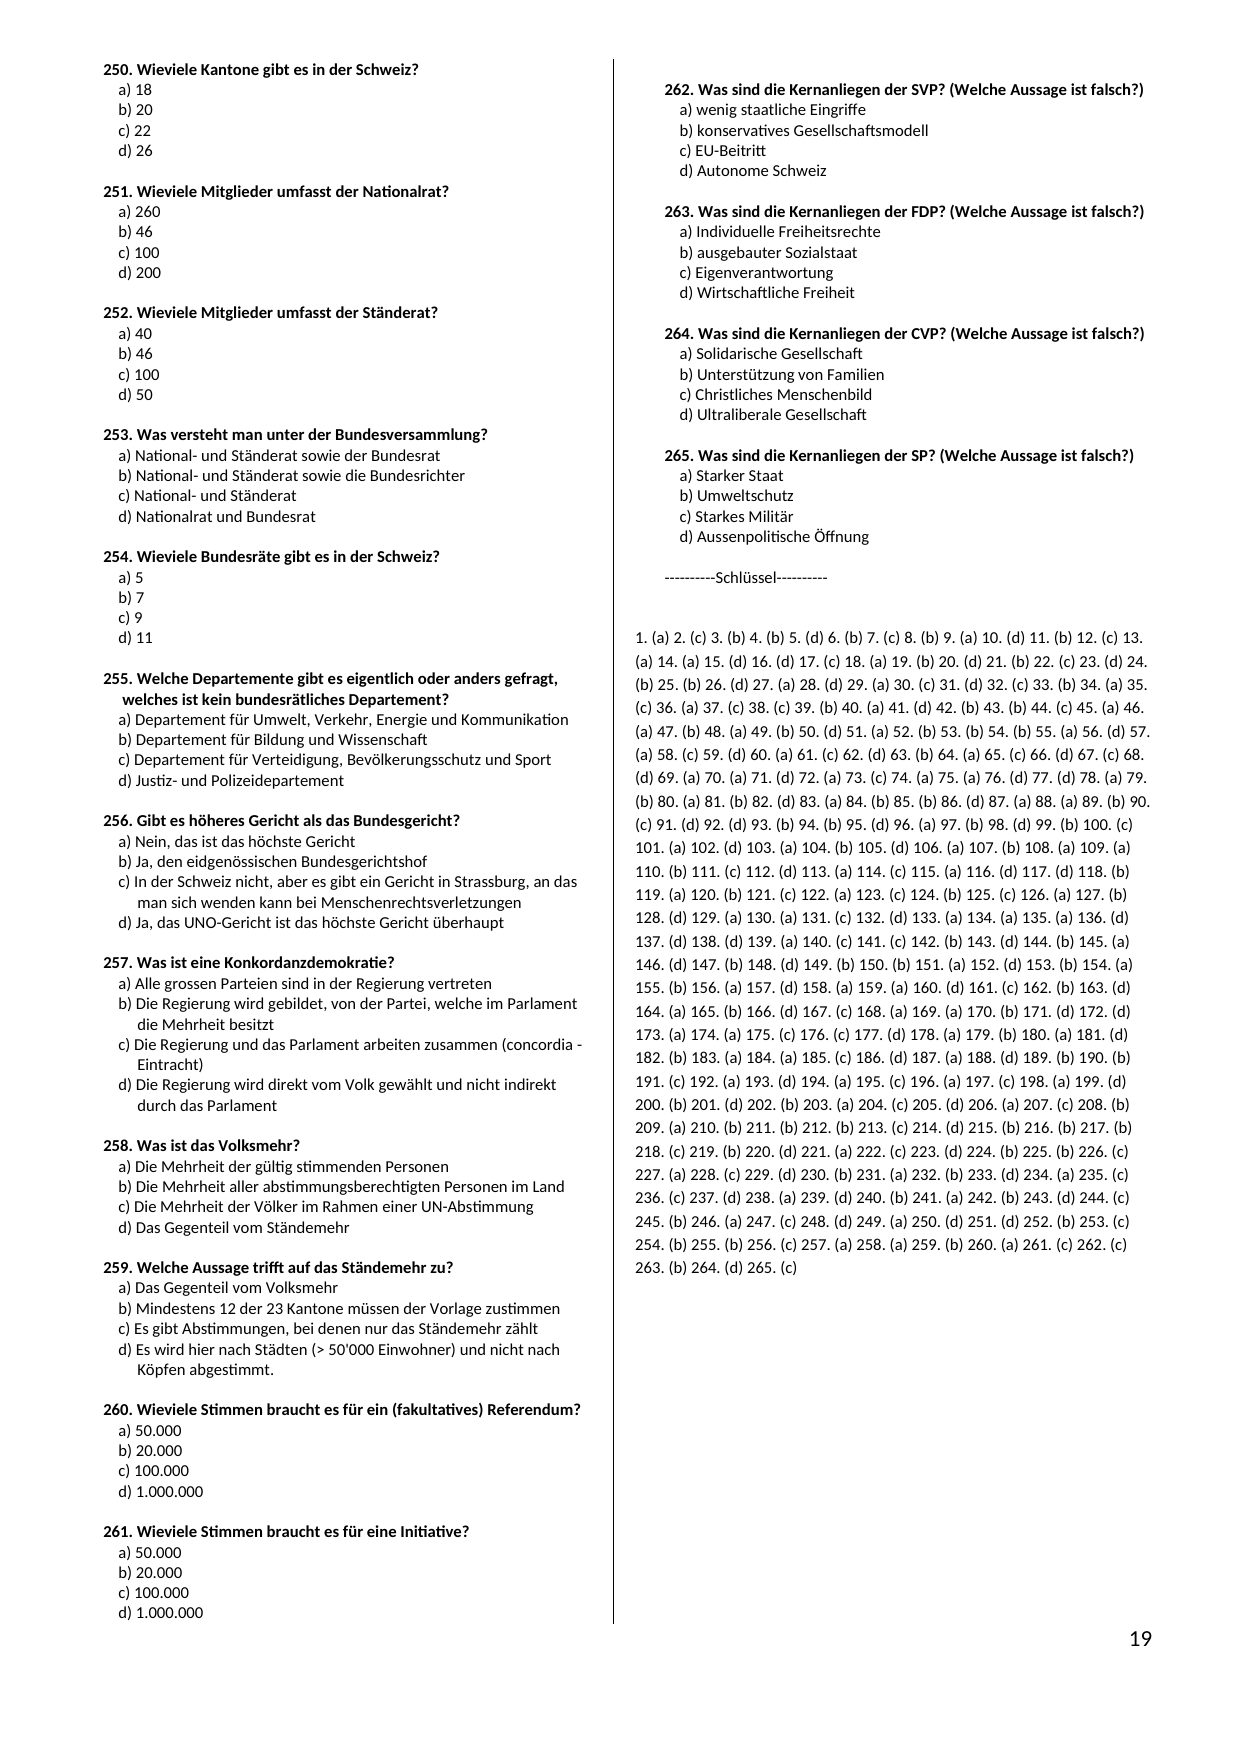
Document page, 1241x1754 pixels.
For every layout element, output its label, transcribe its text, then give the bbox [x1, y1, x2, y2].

text b) Mindestens 12 der 23 Kantone müssen der Vorlage zustimmen [118, 1298, 591, 1318]
text a) 50.000 [118, 1420, 591, 1440]
text b) Die Mehrheit aller abstimmungsberechtigten Personen im Land [118, 1176, 591, 1197]
text a) wenig staatliche Eingriffe [679, 100, 1152, 120]
text d) Nationalrat und Bundesrat [118, 506, 591, 526]
text c) 100.000 [118, 1582, 591, 1603]
text a) 5 [118, 567, 591, 587]
text c) 100.000 [118, 1461, 591, 1481]
text c) Eigenverantwortung [679, 262, 1152, 282]
text b) 46 [118, 343, 591, 364]
text d) Es wird hier nach Städten (> 50'000 Einwohner) und nicht nach Köpfen abgestimmt. [118, 1339, 591, 1379]
text 250. Wieviele Kantone gibt es in der Schweiz? [103, 59, 591, 79]
text b) Ja, den eidgenössischen Bundesgerichtshof [118, 851, 591, 872]
text b) 20.000 [118, 1562, 591, 1582]
text d) Die Regierung wird direkt vom Volk gewählt und nicht indirekt durch das Parlament [118, 1075, 591, 1115]
text b) 20 [118, 100, 591, 120]
text b) 20.000 [118, 1440, 591, 1461]
text d) 1.000.000 [118, 1481, 591, 1501]
text a) 50.000 [118, 1542, 591, 1562]
text a) Die Mehrheit der gültig stimmenden Personen [118, 1156, 591, 1176]
text d) Justiz- und Polizeidepartement [118, 770, 591, 790]
text c) Es gibt Abstimmungen, bei denen nur das Ständemehr zählt [118, 1318, 591, 1339]
text 258. Was ist das Volksmehr? [103, 1136, 591, 1156]
text a) Das Gegenteil vom Volksmehr [118, 1278, 591, 1298]
text c) EU-Beitritt [679, 140, 1152, 161]
text a) Starker Staat [679, 465, 1152, 486]
text c) National- und Ständerat [118, 486, 591, 506]
text c) Die Regierung und das Parlament arbeiten zusammen (concordia - Eintracht) [118, 1034, 591, 1075]
text a) Individuelle Freiheitsrechte [679, 222, 1152, 242]
text d) Aussenpolitische Öffnung [679, 526, 1152, 547]
text b) ausgebauter Sozialstaat [679, 242, 1152, 262]
text 259. Welche Aussage trifft auf das Ständemehr zu? [103, 1257, 591, 1278]
text 265. Was sind die Kernanliegen der SP? (Welche Aussage ist falsch?) [664, 445, 1152, 465]
text 263. Was sind die Kernanliegen der FDP? (Welche Aussage ist falsch?) [664, 201, 1152, 222]
text 262. Was sind die Kernanliegen der SVP? (Welche Aussage ist falsch?) [664, 79, 1152, 100]
text 254. Wieviele Bundesräte gibt es in der Schweiz? [103, 547, 591, 567]
text a) 260 [118, 201, 591, 222]
text c) Departement für Verteidigung, Bevölkerungsschutz und Sport [118, 750, 591, 770]
text a) Alle grossen Parteien sind in der Regierung vertreten [118, 973, 591, 993]
text c) 9 [118, 607, 591, 628]
text d) Wirtschaftliche Freiheit [679, 282, 1152, 303]
text 253. Was versteht man unter der Bundesversammlung? [103, 425, 591, 445]
text 264. Was sind die Kernanliegen der CVP? (Welche Aussage ist falsch?) [664, 323, 1152, 343]
text b) National- und Ständerat sowie die Bundesrichter [118, 465, 591, 486]
text b) Departement für Bildung und Wissenschaft [118, 729, 591, 750]
text a) Nein, das ist das höchste Gericht [118, 831, 591, 851]
text c) 100 [118, 364, 591, 384]
text 261. Wieviele Stimmen braucht es für eine Initiative? [103, 1522, 591, 1542]
text d) Ja, das UNO-Gericht ist das höchste Gericht überhaupt [118, 912, 591, 932]
text b) 7 [118, 587, 591, 607]
text 252. Wieviele Mitglieder umfasst der Ständerat? [103, 303, 591, 323]
text d) 26 [118, 140, 591, 161]
text a) Solidarische Gesellschaft [679, 343, 1152, 364]
text b) Die Regierung wird gebildet, von der Partei, welche im Parlament die Mehrheit besitzt [118, 993, 591, 1034]
text 256. Gibt es höheres Gericht als das Bundesgericht? [103, 811, 591, 831]
text d) Autonome Schweiz [679, 161, 1152, 181]
text c) 100 [118, 242, 591, 262]
text 255. Welche Departemente gibt es eigentlich oder anders gefragt, welches ist kein bundesrätliches Departement? [103, 668, 591, 709]
text d) 200 [118, 262, 591, 282]
text d) 50 [118, 384, 591, 404]
text ----------Schlüssel---------- [664, 567, 1152, 587]
text 257. Was ist eine Konkordanzdemokratie? [103, 953, 591, 973]
text a) 18 [118, 79, 591, 100]
text 260. Wieviele Stimmen braucht es für ein (fakultatives) Referendum? [103, 1400, 591, 1420]
text a) National- und Ständerat sowie der Bundesrat [118, 445, 591, 465]
text b) Unterstützung von Familien [679, 364, 1152, 384]
text c) Starkes Militär [679, 506, 1152, 526]
text c) Christliches Menschenbild [679, 384, 1152, 404]
text d) Ultraliberale Gesellschaft [679, 404, 1152, 425]
text b) 46 [118, 222, 591, 242]
text a) Departement für Umwelt, Verkehr, Energie und Kommunikation [118, 709, 591, 729]
text c) 22 [118, 120, 591, 140]
text 1. (a) 2. (c) 3. (b) 4. (b) 5. (d) 6. (b) 7. (c) 8. (b) 9. (a) 10. (d) 11. (b) 12. (c) 13. (a) 14. (a) 15. (d) 16. (d) 17. (c) 18. (a) 19. (b) 20. (d) 21. (b) 22. (c) 23. (d) 24. (b) 25. (b) 26. (d) 27. (a) 28. (d) 29. (a) 30. (c) 31. (d) 32. (c) 33. (b) 34. (a) 35. (c) 36. (a) 37. (c) 38. (c) 39. (b) 40. (a) 41. (d) 42. (b) 43. (b) 44. (c) 45. (a) 46. (a) 47. (b) 48. (a) 49. (b) 50. (d) 51. (a) 52. (b) 53. (b) 54. (b) 55. (a) 56. (d) 57. (a) 58. (c) 59. (d) 60. (a) 61. (c) 62. (d) 63. (b) 64. (a) 65. (c) 66. (d) 67. (c) 68. (d) 69. (a) 70. (a) 71. (d) 72. (a) 73. (c) 74. (a) 75. (a) 76. (d) 77. (d) 78. (a) 79. (b) 80. (a) 81. (b) 82. (d) 83. (a) 84. (b) 85. (b) 86. (d) 87. (a) 88. (a) 89. (b) 90. (c) 91. (d) 92. (d) 93. (b) 94. (b) 95. (d) 96. (a) 97. (b) 98. (d) 99. (b) 100. (c) 101. (a) 102. (d) 103. (a) 104. (b) 105. (d) 106. (a) 107. (b) 108. (a) 109. (a) 110. (b) 111. (c) 112. (d) 113. (a) 114. (c) 115. (a) 116. (d) 117. (d) 118. (b) 119. (a) 120. (b) 121. (c) 122. (a) 123. (c) 124. (b) 125. (c) 126. (a) 127. (b) 128. (d) 129. (a) 130. (a) 131. (c) 132. (d) 133. (a) 134. (a) 135. (a) 136. (d) 137. (d) 138. (d) 139. (a) 140. (c) 141. (c) 142. (b) 143. (d) 144. (b) 145. (a) 146. (d) 147. (b) 148. (d) 149. (b) 150. (b) 151. (a) 152. (d) 153. (b) 154. (a) 155. (b) 156. (a) 157. (d) 158. (a) 159. (a) 160. (d) 161. (c) 162. (b) 163. (d) 164. (a) 165. (b) 166. (d) 167. (c) 168. (a) 169. (a) 170. (b) 171. (d) 172. (d) 173. (a) 174. (a) 175. (c) 176. (c) 177. (d) 178. (a) 179. (b) 180. (a) 181. (d) 182. (b) 183. (a) 184. (a) 185. (c) 186. (d) 187. (a) 188. (d) 189. (b) 190. (b) 191. (c) 192. (a) 193. (d) 194. (a) 195. (c) 196. (a) 197. (c) 198. (a) 199. (d) 200. (b) 201. (d) 202. (b) 203. (a) 204. (c) 205. (d) 206. (a) 207. (c) 208. (b) 209. (a) 210. (b) 211. (b) 212. (b) 213. (c) 214. (d) 215. (b) 216. (b) 217. (b) 218. (c) 219. (b) 220. (d) 221. (a) 222. (c) 223. (d) 224. (b) 225. (b) 226. (c) 227. (a) 228. (c) 229. (d) 230. (b) 231. (a) 232. (b) 233. (d) 234. (a) 235. (c) 236. (c) 237. (d) 238. (a) 239. (d) 240. (b) 241. (a) 242. (b) 243. (d) 244. (c) 245. (b) 246. (a) 247. (c) 248. (d) 249. (a) 250. (d) 251. (d) 252. (b) 253. (c) 254. (b) 255. (b) 256. (c) 257. (a) 258. (a) 259. (b) 260. (a) 261. (c) 262. (c) 263. (b) 264. (d) 265. (c) [635, 628, 1152, 1278]
text a) 40 [118, 323, 591, 343]
text d) 11 [118, 628, 591, 648]
text c) In der Schweiz nicht, aber es gibt ein Gericht in Strassburg, an das man sich wenden kann bei Menschenrechtsverletzungen [118, 872, 591, 912]
text 251. Wieviele Mitglieder umfasst der Nationalrat? [103, 181, 591, 201]
text d) Das Gegenteil vom Ständemehr [118, 1217, 591, 1237]
text b) Umweltschutz [679, 486, 1152, 506]
text d) 1.000.000 [118, 1603, 591, 1623]
text c) Die Mehrheit der Völker im Rahmen einer UN-Abstimmung [118, 1197, 591, 1217]
text b) konservatives Gesellschaftsmodell [679, 120, 1152, 140]
